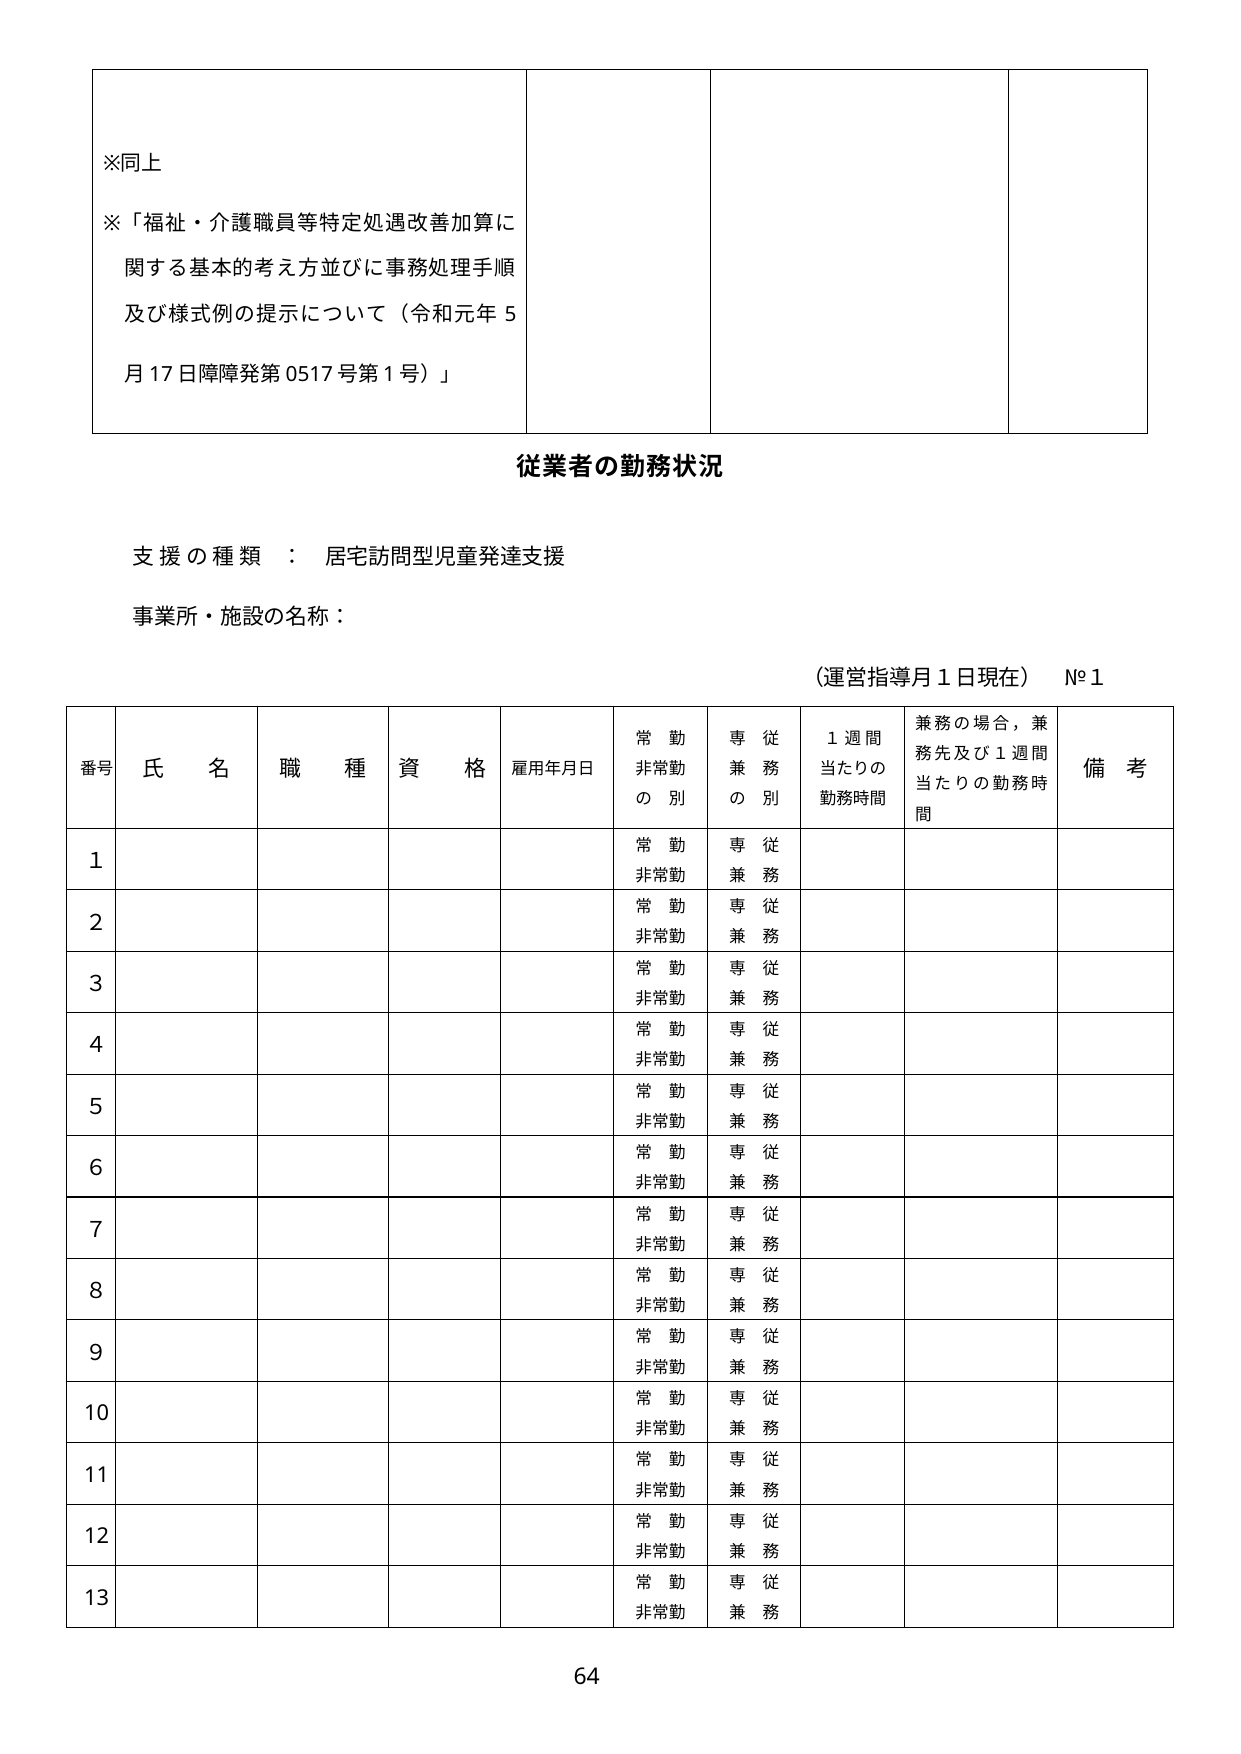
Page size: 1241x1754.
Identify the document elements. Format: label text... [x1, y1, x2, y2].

table_cell [501, 1075, 613, 1135]
table_cell [905, 1259, 1057, 1319]
table_cell [116, 890, 257, 951]
table_cell [1058, 952, 1173, 1012]
table_cell [116, 1198, 257, 1258]
table_cell 専 従 兼 務 [708, 952, 800, 1012]
table_cell [1058, 1443, 1173, 1504]
table_cell [905, 829, 1057, 889]
table_header 資 格 [389, 707, 500, 828]
table_cell [801, 1075, 904, 1135]
table_cell ６ [67, 1136, 115, 1196]
table_header 専 従 兼 務 の 別 [708, 707, 800, 828]
table_cell 常 勤 非常勤 [614, 1136, 707, 1196]
table_cell [389, 829, 500, 889]
text 事業所・施設の名称： [89, 585, 977, 645]
table_cell 専 従 兼 務 [708, 1382, 800, 1442]
table_cell 専 従 兼 務 [708, 1259, 800, 1319]
table_cell [116, 1259, 257, 1319]
table_cell [501, 890, 613, 951]
text （運営指導月１日現在） №１ [89, 645, 1108, 706]
table_cell [1058, 1075, 1173, 1135]
table_cell 13 [67, 1566, 115, 1627]
table_header 兼務の場合，兼務先及び１週間当たりの勤務時間 [905, 707, 1057, 828]
table_cell [116, 952, 257, 1012]
table_cell [116, 1075, 257, 1135]
table_cell 12 [67, 1505, 115, 1565]
table_cell 11 [67, 1443, 115, 1504]
table_cell [116, 1505, 257, 1565]
table_cell ７ [67, 1198, 115, 1258]
table_cell [389, 890, 500, 951]
table_cell [389, 1136, 500, 1196]
table_cell 常 勤 非常勤 [614, 1382, 707, 1442]
table_cell [905, 952, 1057, 1012]
table_cell [389, 1443, 500, 1504]
table_cell 専 従 兼 務 [708, 1505, 800, 1565]
table_cell [801, 1382, 904, 1442]
table_cell ８ [67, 1259, 115, 1319]
table_header 職 種 [258, 707, 388, 828]
table_cell [801, 1443, 904, 1504]
table_cell [389, 1259, 500, 1319]
table_cell [1058, 1013, 1173, 1073]
table_header 雇用年月日 [501, 707, 613, 828]
table_cell [801, 829, 904, 889]
table_cell [501, 952, 613, 1012]
table_cell [501, 1259, 613, 1319]
table_cell ９ [67, 1320, 115, 1381]
table_cell [258, 1566, 388, 1627]
table_cell [501, 829, 613, 889]
table_cell [501, 1136, 613, 1196]
table_cell [905, 1443, 1057, 1504]
table_cell [801, 1136, 904, 1196]
table_cell [258, 1505, 388, 1565]
table_cell 専 従 兼 務 [708, 890, 800, 951]
table_cell [501, 1320, 613, 1381]
table_cell 専 従 兼 務 [708, 829, 800, 889]
table_cell [1058, 890, 1173, 951]
table_cell 専 従 兼 務 [708, 1075, 800, 1135]
table_cell [389, 1320, 500, 1381]
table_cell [93, 70, 526, 433]
table_cell [1058, 1136, 1173, 1196]
table_cell [905, 1013, 1057, 1073]
table_cell 専 従 兼 務 [708, 1013, 800, 1073]
table_cell ４ [67, 1013, 115, 1073]
table_cell [905, 1382, 1057, 1442]
table_cell １ [67, 829, 115, 889]
table_cell [389, 1198, 500, 1258]
table_cell 常 勤 非常勤 [614, 1505, 707, 1565]
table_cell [711, 70, 1008, 433]
table_cell [389, 1505, 500, 1565]
table_cell [801, 1013, 904, 1073]
table_cell [801, 890, 904, 951]
table_cell [116, 1320, 257, 1381]
table_cell 常 勤 非常勤 [614, 829, 707, 889]
table_cell [1058, 1198, 1173, 1258]
table_cell [116, 1566, 257, 1627]
table_cell [258, 890, 388, 951]
table_cell [1009, 70, 1147, 433]
table_cell [905, 1566, 1057, 1627]
table_cell [258, 952, 388, 1012]
table_cell 常 勤 非常勤 [614, 952, 707, 1012]
text 支 援 の 種 類 ： 居宅訪問型児童発達支援 [89, 524, 977, 585]
table_header 氏 名 [116, 707, 257, 828]
table_cell 専 従 兼 務 [708, 1566, 800, 1627]
table_cell [389, 1075, 500, 1135]
table_cell [258, 1013, 388, 1073]
table_cell [389, 1382, 500, 1442]
table_cell 常 勤 非常勤 [614, 890, 707, 951]
table_cell 常 勤 非常勤 [614, 1566, 707, 1627]
text 従業者の勤務状況 [89, 434, 1152, 494]
table_cell [905, 1075, 1057, 1135]
table_cell 常 勤 非常勤 [614, 1259, 707, 1319]
table_header 備 考 [1058, 707, 1173, 828]
table_header １ 週 間 当たりの 勤務時間 [801, 707, 904, 828]
table_cell 常 勤 非常勤 [614, 1443, 707, 1504]
table_cell ２ [67, 890, 115, 951]
table_cell [801, 952, 904, 1012]
table_cell [258, 1259, 388, 1319]
table_cell 常 勤 非常勤 [614, 1320, 707, 1381]
table_cell [801, 1320, 904, 1381]
table_cell [501, 1013, 613, 1073]
table_cell [258, 1382, 388, 1442]
table_cell [801, 1198, 904, 1258]
table_cell [801, 1259, 904, 1319]
table_cell 10 [67, 1382, 115, 1442]
table_cell [905, 890, 1057, 951]
table_cell ５ [67, 1075, 115, 1135]
table_cell ３ [67, 952, 115, 1012]
table_cell [1058, 1566, 1173, 1627]
table_cell [258, 1198, 388, 1258]
table_cell [801, 1566, 904, 1627]
table_cell [258, 1075, 388, 1135]
table_cell [389, 1566, 500, 1627]
table_cell [1058, 1382, 1173, 1442]
table_cell [389, 952, 500, 1012]
table_cell 常 勤 非常勤 [614, 1075, 707, 1135]
table_cell 常 勤 非常勤 [614, 1198, 707, 1258]
table_header 常 勤 非常勤 の 別 [614, 707, 707, 828]
table_cell [905, 1505, 1057, 1565]
table_cell [258, 1443, 388, 1504]
table_cell [258, 829, 388, 889]
table_cell [1058, 829, 1173, 889]
table_cell [116, 1443, 257, 1504]
table_cell [905, 1198, 1057, 1258]
table_cell [116, 1136, 257, 1196]
table_cell [389, 1013, 500, 1073]
table_cell 常 勤 非常勤 [614, 1013, 707, 1073]
table_cell 専 従 兼 務 [708, 1136, 800, 1196]
table_cell [258, 1320, 388, 1381]
table_cell 専 従 兼 務 [708, 1320, 800, 1381]
table_cell [501, 1505, 613, 1565]
table_cell [116, 1013, 257, 1073]
table_header 番号 [67, 707, 115, 828]
table_cell [1058, 1259, 1173, 1319]
table_cell [501, 1566, 613, 1627]
table_cell [501, 1198, 613, 1258]
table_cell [527, 70, 710, 433]
table_cell [905, 1136, 1057, 1196]
table_cell [501, 1443, 613, 1504]
table_cell 専 従 兼 務 [708, 1443, 800, 1504]
table_cell [258, 1136, 388, 1196]
table_cell [116, 1382, 257, 1442]
table_cell [501, 1382, 613, 1442]
table_cell [905, 1320, 1057, 1381]
table_cell [801, 1505, 904, 1565]
table_cell [1058, 1505, 1173, 1565]
table_cell [116, 829, 257, 889]
table_cell [1058, 1320, 1173, 1381]
table_cell 専 従 兼 務 [708, 1198, 800, 1258]
